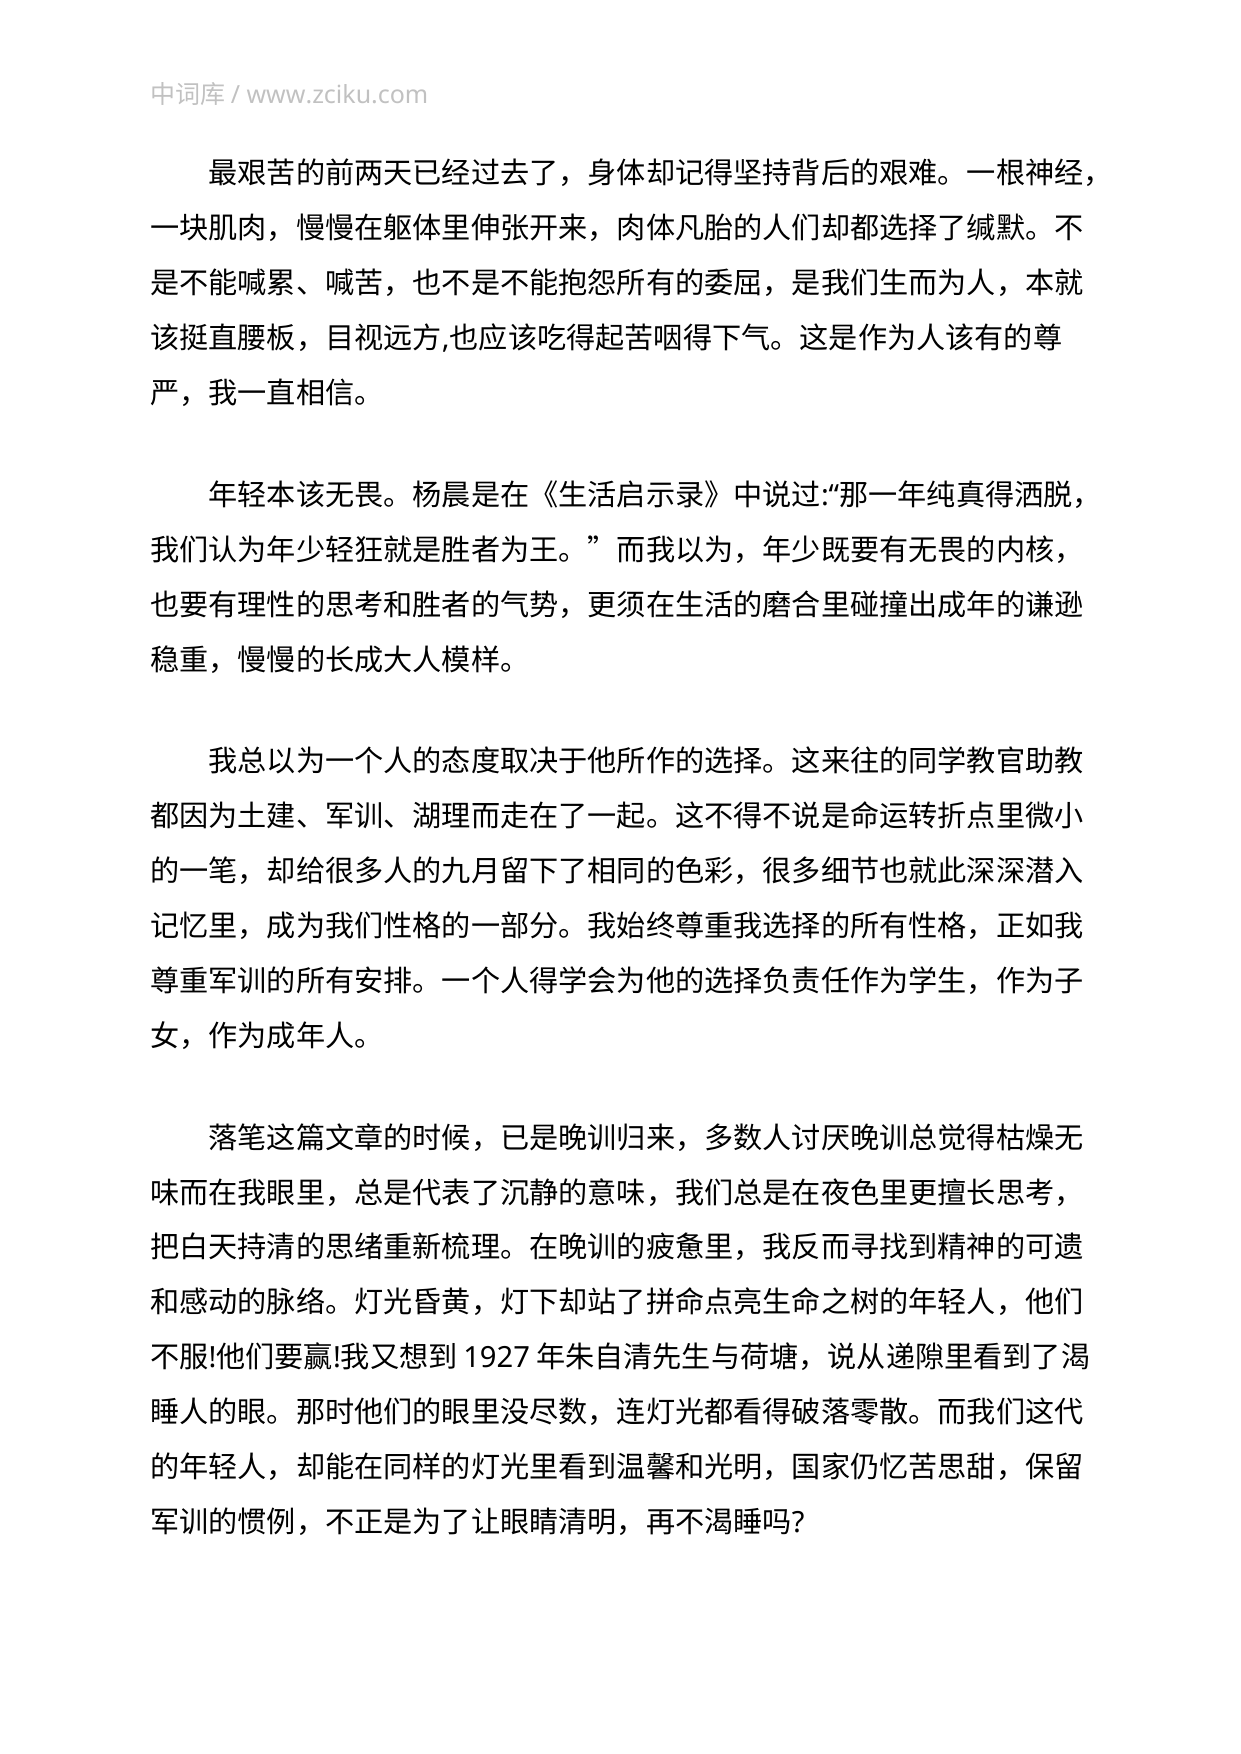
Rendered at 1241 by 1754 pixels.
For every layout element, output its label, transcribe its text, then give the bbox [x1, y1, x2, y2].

text 我总以为一个人的态度取决于他所作的选择。这来往的同学教官助教都因为土建、军训、湖理而走在了一起。这不得不说是命运转折点里微小的一笔，却给很多人的九月留下了相同的色彩，很多细节也就此深深潜入记忆里，成为我们性格的一部分。我始终尊重我选择的所有性格，正如我尊重军训的所有安排。一个人得学会为他的选择负责任作为学生，作为子女，作为成年人。 [150, 738, 1090, 1055]
text 落笔这篇文章的时候，已是晚训归来，多数人讨厌晚训总觉得枯燥无味而在我眼里，总是代表了沉静的意味，我们总是在夜色里更擅长思考，把白天持清的思绪重新梳理。在晚训的疲惫里，我反而寻找到精神的可遗和感动的脉络。灯光昏黄，灯下却站了拼命点亮生命之树的年轻人，他们不服!他们要赢!我又想到1927年朱自清先生与荷塘，说从递隙里看到了渴睡人的眼。那时他们的眼里没尽数，连灯光都看得破落零散。而我们这代的年轻人，却能在同样的灯光里看到温馨和光明，国家仍忆苦思甜，保留军训的惯例，不正是为了让眼睛清明，再不渴睡吗? [150, 1114, 1090, 1541]
text 最艰苦的前两天已经过去了，身体却记得坚持背后的艰难。一根神经，一块肌肉，慢慢在躯体里伸张开来，肉体凡胎的人们却都选择了缄默。不是不能喊累、喊苦，也不是不能抱怨所有的委屈，是我们生而为人，本就该挺直腰板，目视远方,也应该吃得起苦咽得下气。这是作为人该有的尊严，我一直相信。 [150, 150, 1090, 412]
text 年轻本该无畏。杨晨是在《生活启示录》中说过:“那一年纯真得洒脱，我们认为年少轻狂就是胜者为王。”而我以为，年少既要有无畏的内核，也要有理性的思考和胜者的气势，更须在生活的磨合里碰撞出成年的谦逊稳重，慢慢的长成大人模样。 [150, 471, 1090, 678]
